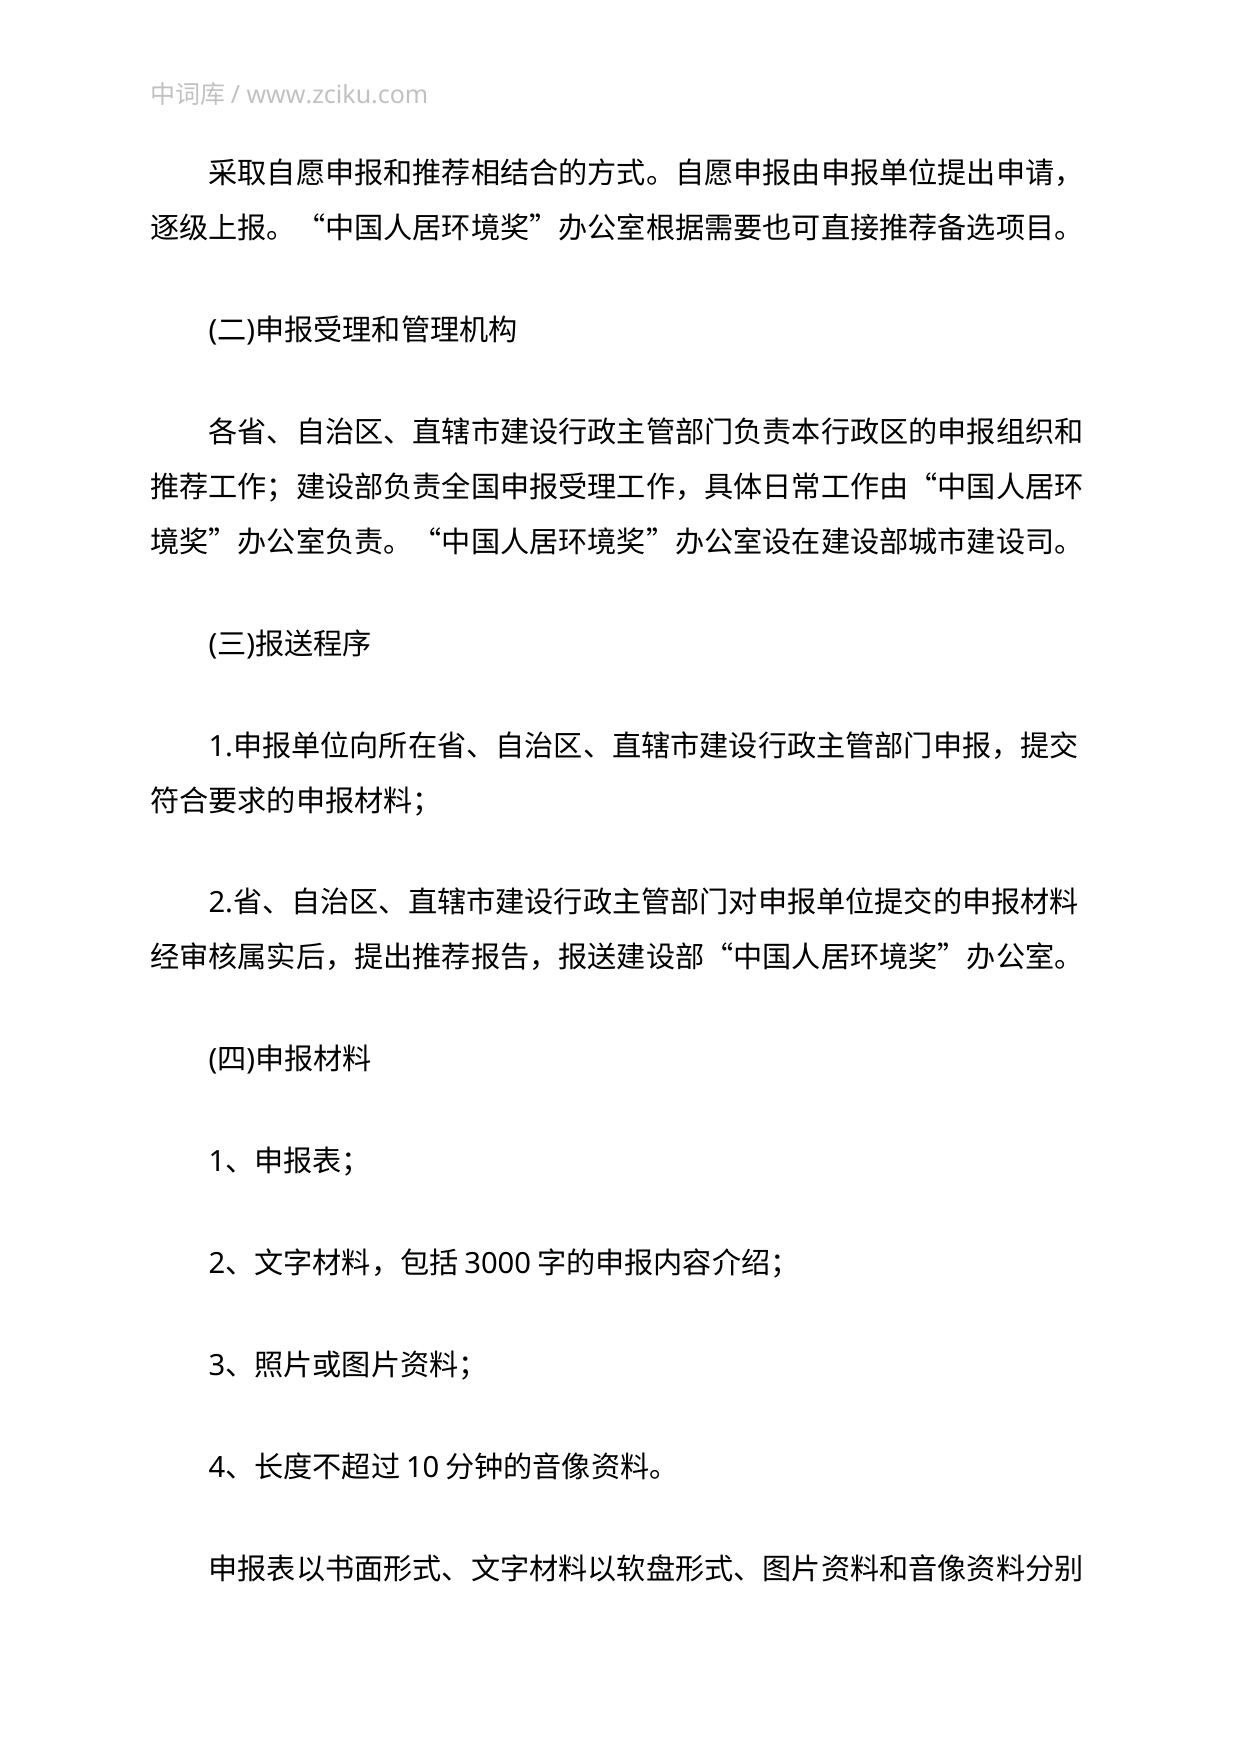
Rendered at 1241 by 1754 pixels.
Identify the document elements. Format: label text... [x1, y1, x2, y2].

text (四)申报材料 [150, 1036, 1090, 1078]
text 4、长度不超过10分钟的音像资料。 [150, 1444, 1090, 1486]
text 1、申报表； [150, 1138, 1090, 1180]
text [150, 1546, 1090, 1588]
text 采取自愿申报和推荐相结合的方式。自愿申报由申报单位提出申请，逐级上报。“中国人居环境奖”办公室根据需要也可直接推荐备选项目。 [150, 150, 1090, 247]
text 1.申报单位向所在省、自治区、直辖市建设行政主管部门申报，提交符合要求的申报材料； [150, 722, 1090, 819]
text (三)报送程序 [150, 620, 1090, 663]
text 2.省、自治区、直辖市建设行政主管部门对申报单位提交的申报材料经审核属实后，提出推荐报告，报送建设部“中国人居环境奖”办公室。 [150, 879, 1090, 976]
text (二)申报受理和管理机构 [150, 307, 1090, 349]
text 各省、自治区、直辖市建设行政主管部门负责本行政区的申报组织和推荐工作；建设部负责全国申报受理工作，具体日常工作由“中国人居环境奖”办公室负责。“中国人居环境奖”办公室设在建设部城市建设司。 [150, 409, 1090, 561]
text 2、文字材料，包括3000字的申报内容介绍； [150, 1240, 1090, 1282]
text 3、照片或图片资料； [150, 1342, 1090, 1384]
